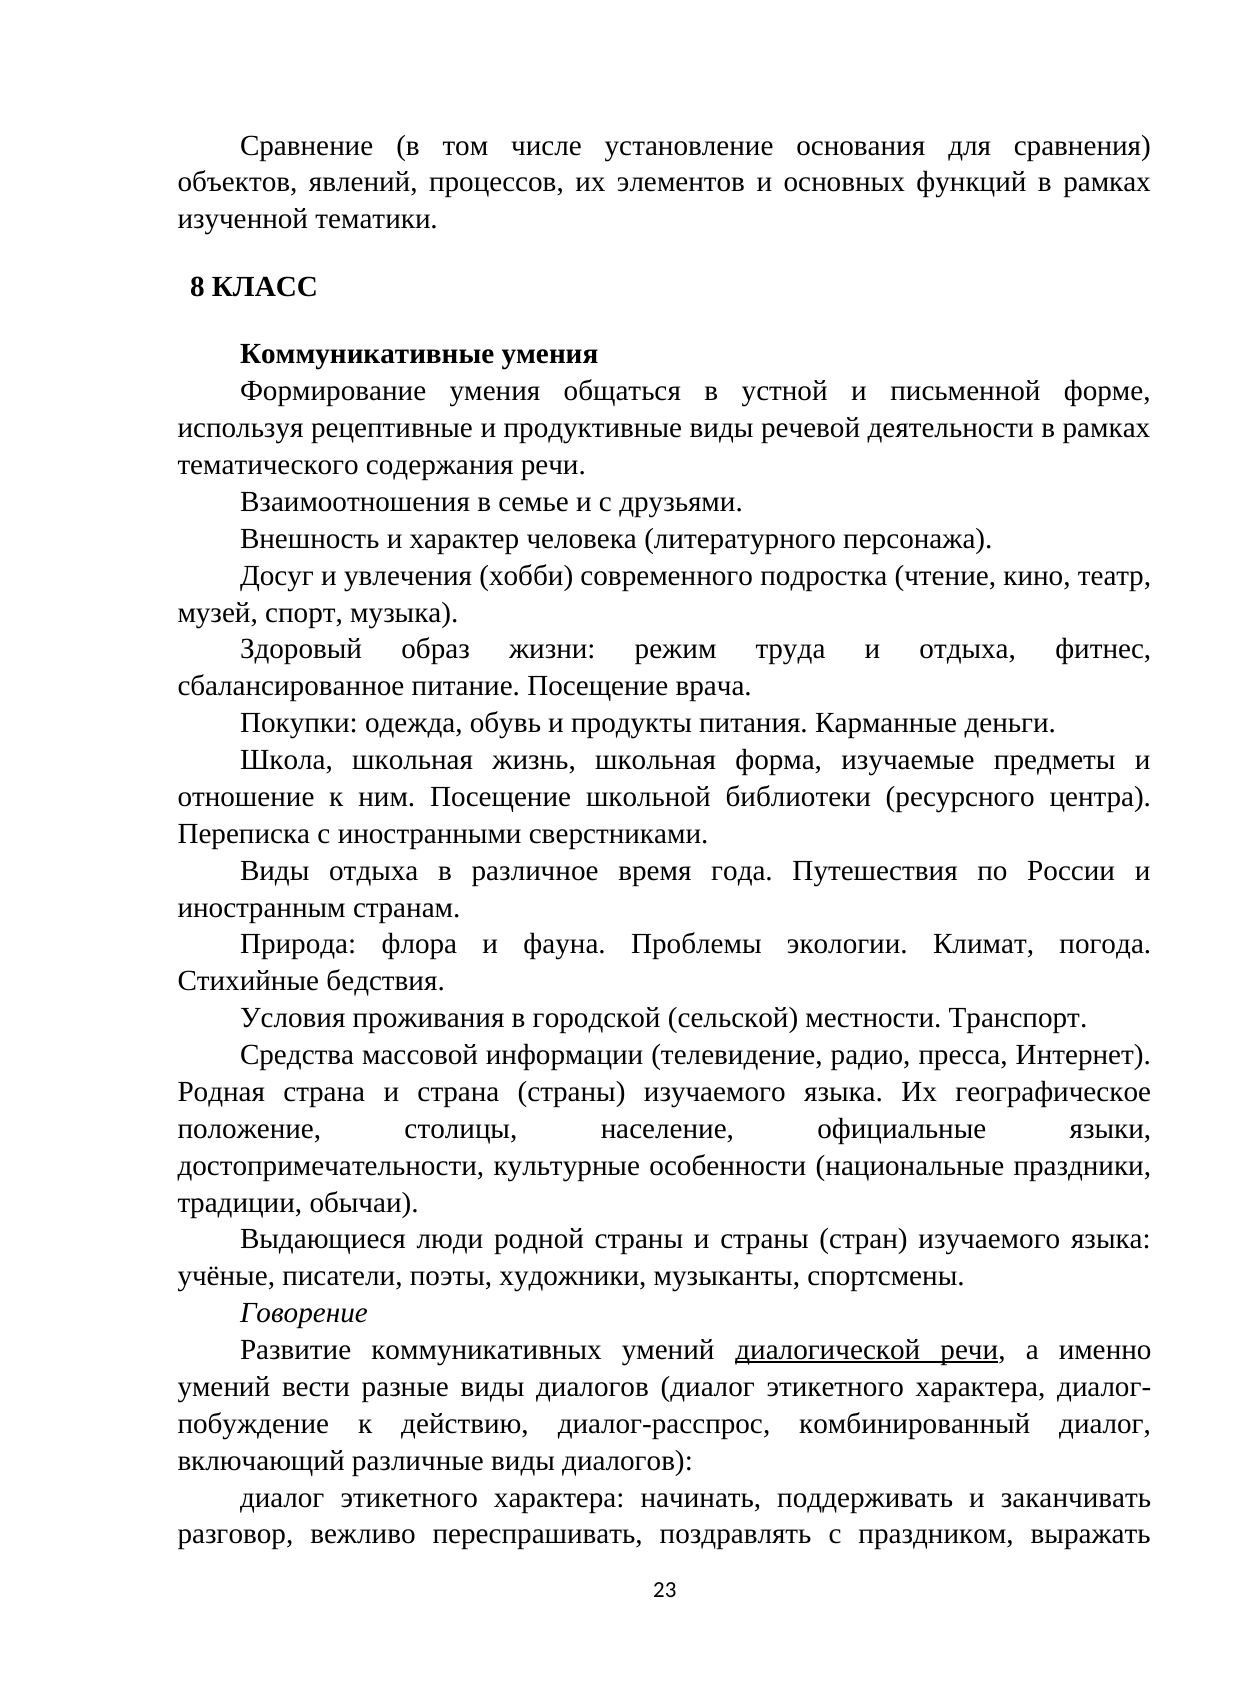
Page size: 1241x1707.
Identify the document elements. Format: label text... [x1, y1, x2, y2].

text Выдающиеся люди родной страны и страны (стран) изучаемого языка: учёные, писатели, поэты, художники, музыканты, спортсмены. [177, 1222, 1152, 1292]
text Условия проживания в городской (сельской) местности. Транспорт. [177, 1000, 1152, 1034]
text Формирование умения общаться в устной и письменной форме, используя рецептивные и продуктивные виды речевой деятельности в рамках тематического содержания речи. [177, 373, 1152, 481]
text Сравнение (в том числе установление основания для сравнения) объектов, явлений, процессов, их элементов и основных функций в рамках изученной тематики. [177, 128, 1152, 235]
text Внешность и характер человека (литературного персонажа). [177, 521, 1152, 554]
text Средства массовой информации (телевидение, радио, пресса, Интернет). Родная страна и страна (страны) изучаемого языка. Их географическое положение, столицы, население, официальные языки, достопримечательности, культурные особенности (национальные праздники, традиции, обычаи). [177, 1037, 1152, 1218]
text Взаимоотношения в семье и с друзьями. [177, 484, 1152, 518]
text Говорение [177, 1295, 1152, 1329]
text Покупки: одежда, обувь и продукты питания. Карманные деньги. [177, 705, 1152, 739]
text Развитие коммуникативных умений диалогической речи, а именно умений вести разные виды диалогов (диалог этикетного характера, диалог-побуждение к действию, диалог-расспрос, комбинированный диалог, включающий различные виды диалогов): [177, 1332, 1152, 1476]
text Коммуникативные умения [177, 337, 1152, 370]
text Природа: флора и фауна. Проблемы экологии. Климат, погода. Стихийные бедствия. [177, 927, 1152, 997]
text Виды отдыха в различное время года. Путешествия по России и иностранным странам. [177, 853, 1152, 923]
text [177, 1480, 1152, 1550]
text Школа, школьная жизнь, школьная форма, изучаемые предметы и отношение к ним. Посещение школьной библиотеки (ресурсного центра). Переписка с иностранными сверстниками. [177, 742, 1152, 849]
text 8 КЛАСС [190, 269, 1152, 303]
text Досуг и увлечения (хобби) современного подростка (чтение, кино, театр, музей, спорт, музыка). [177, 558, 1152, 628]
text Здоровый образ жизни: режим труда и отдыха, фитнес, сбалансированное питание. Посещение врача. [177, 632, 1152, 702]
